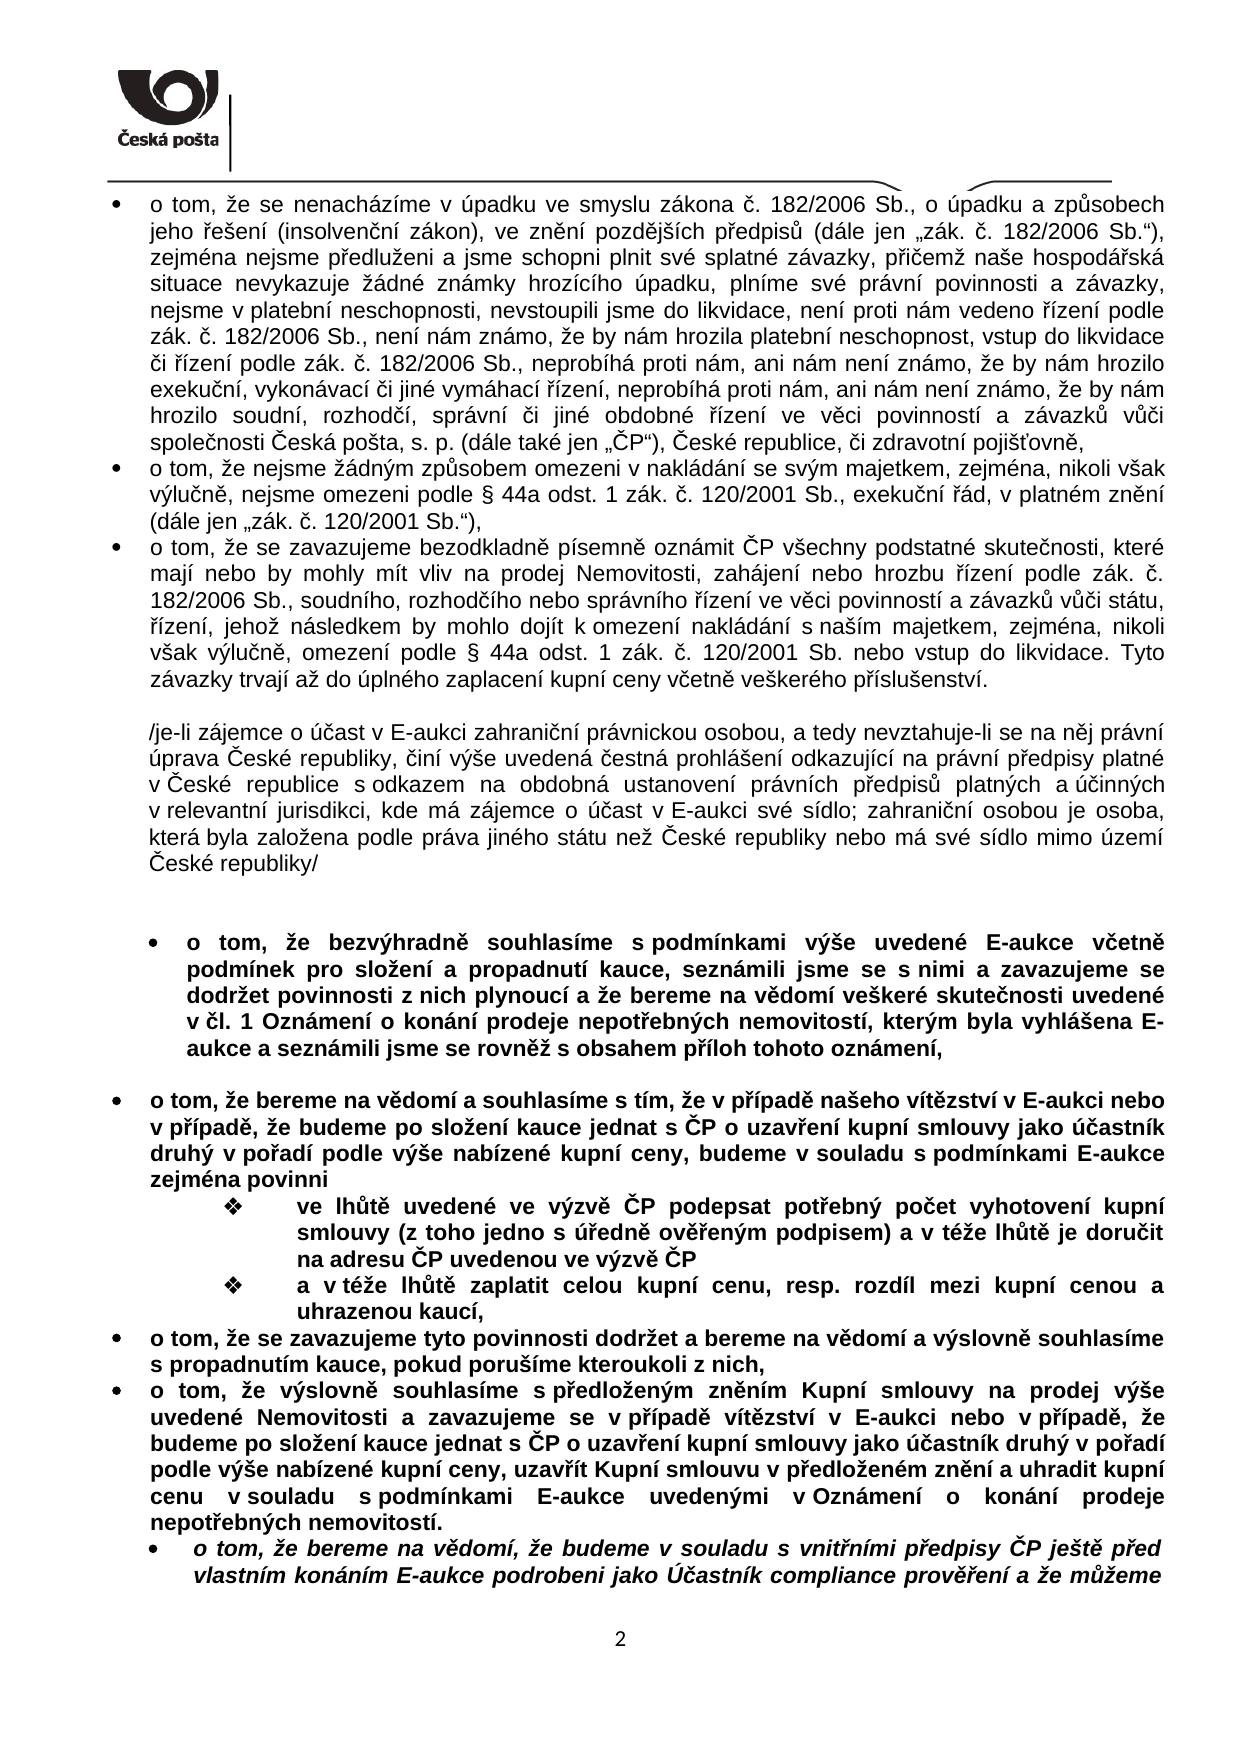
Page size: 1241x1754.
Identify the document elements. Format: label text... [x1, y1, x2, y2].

list o tom, že se nenacházíme v úpadku ve smyslu zákona č. 182/2006 Sb., o úpadku a způsobech jeho řešení (insolvenční zákon), ve znění pozdějších předpisů (dále jen „zák. č. 182/2006 Sb.“), zejména nejsme předluženi a jsme schopni plnit své splatné závazky, přičemž naše hospodářská situace nevykazuje žádné známky hrozícího úpadku, plníme své právní povinnosti a závazky, nejsme v platební neschopnosti, nevstoupili jsme do likvidace, není proti nám vedeno řízení podle zák. č. 182/2006 Sb., není nám známo, že by nám hrozila platební neschopnost, vstup do likvidace či řízení podle zák. č. 182/2006 Sb., neprobíhá proti nám, ani nám není známo, že by nám hrozilo exekuční, vykonávací či jiné vymáhací řízení, neprobíhá proti nám, ani nám není známo, že by nám hrozilo soudní, rozhodčí, správní či jiné obdobné řízení ve věci povinností a závazků vůči společnosti Česká pošta, s. p. (dále také jen „ČP“), České republice, či zdravotní pojišťovně, [112, 191, 1165, 455]
list o tom, že bezvýhradně souhlasíme s podmínkami výše uvedené E-aukce včetně podmínek pro složení a propadnutí kauce, seznámili jsme se s nimi a zavazujeme se dodržet povinnosti z nich plynoucí a že bereme na vědomí veškeré skutečnosti uvedené v čl. 1 Oznámení o konání prodeje nepotřebných nemovitostí, kterým byla vyhlášena E-aukce a seznámili jsme se rovněž s obsahem příloh tohoto oznámení, [149, 929, 1165, 1061]
list ve lhůtě uvedené ve výzvě ČP podepsat potřebný počet vyhotovení kupní smlouvy (z toho jedno s úředně ověřeným podpisem) a v téže lhůtě je doručit na adresu ČP uvedenou ve výzvě ČP [223, 1193, 1165, 1272]
picture [107, 180, 1112, 204]
text /je-li zájemce o účast v E-aukci zahraniční právnickou osobou, a tedy nevztahuje-li se na něj právní úprava České republiky, činí výše uvedená čestná prohlášení odkazující na právní předpisy platné v České republice s odkazem na obdobná ustanovení právních předpisů platných a účinných v relevantní jurisdikci, kde má zájemce o účast v E-aukci své sídlo; zahraniční osobou je osoba, která byla založena podle práva jiného státu než České republiky nebo má své sídlo mimo území České republiky/ [149, 718, 1165, 877]
list o tom, že bereme na vědomí a souhlasíme s tím, že v případě našeho vítězství v E-aukci nebo v případě, že budeme po složení kauce jednat s ČP o uzavření kupní smlouvy jako účastník druhý v pořadí podle výše nabízené kupní ceny, budeme v souladu s podmínkami E-aukce zejména povinni [112, 1087, 1165, 1193]
list a v téže lhůtě zaplatit celou kupní cenu, resp. rozdíl mezi kupní cenou a uhrazenou kaucí, [223, 1272, 1165, 1324]
list o tom, že výslovně souhlasíme s předloženým zněním Kupní smlouvy na prodej výše uvedené Nemovitosti a zavazujeme se v případě vítězství v E-aukci nebo v případě, že budeme po složení kauce jednat s ČP o uzavření kupní smlouvy jako účastník druhý v pořadí podle výše nabízené kupní ceny, uzavřít Kupní smlouvu v předloženém znění a uhradit kupní cenu v souladu s podmínkami E-aukce uvedenými v Oznámení o konání prodeje nepotřebných nemovitostí. [112, 1377, 1165, 1535]
list o tom, že nejsme žádným způsobem omezeni v nakládání se svým majetkem, zejména, nikoli však výlučně, nejsme omezeni podle § 44a odst. 1 zák. č. 120/2001 Sb., exekuční řád, v platném znění (dále jen „zák. č. 120/2001 Sb.“), [112, 455, 1165, 534]
list o tom, že se zavazujeme tyto povinnosti dodržet a bereme na vědomí a výslovně souhlasíme s propadnutím kauce, pokud porušíme kteroukoli z nich, [112, 1324, 1165, 1377]
picture [118, 70, 219, 148]
list o tom, že se zavazujeme bezodkladně písemně oznámit ČP všechny podstatné skutečnosti, které mají nebo by mohly mít vliv na prodej Nemovitosti, zahájení nebo hrozbu řízení podle zák. č. 182/2006 Sb., soudního, rozhodčího nebo správního řízení ve věci povinností a závazků vůči státu, řízení, jehož následkem by mohlo dojít k omezení nakládání s naším majetkem, zejména, nikoli však výlučně, omezení podle § 44a odst. 1 zák. č. 120/2001 Sb. nebo vstup do likvidace. Tyto závazky trvají až do úplného zaplacení kupní ceny včetně veškerého příslušenství. [112, 534, 1165, 692]
